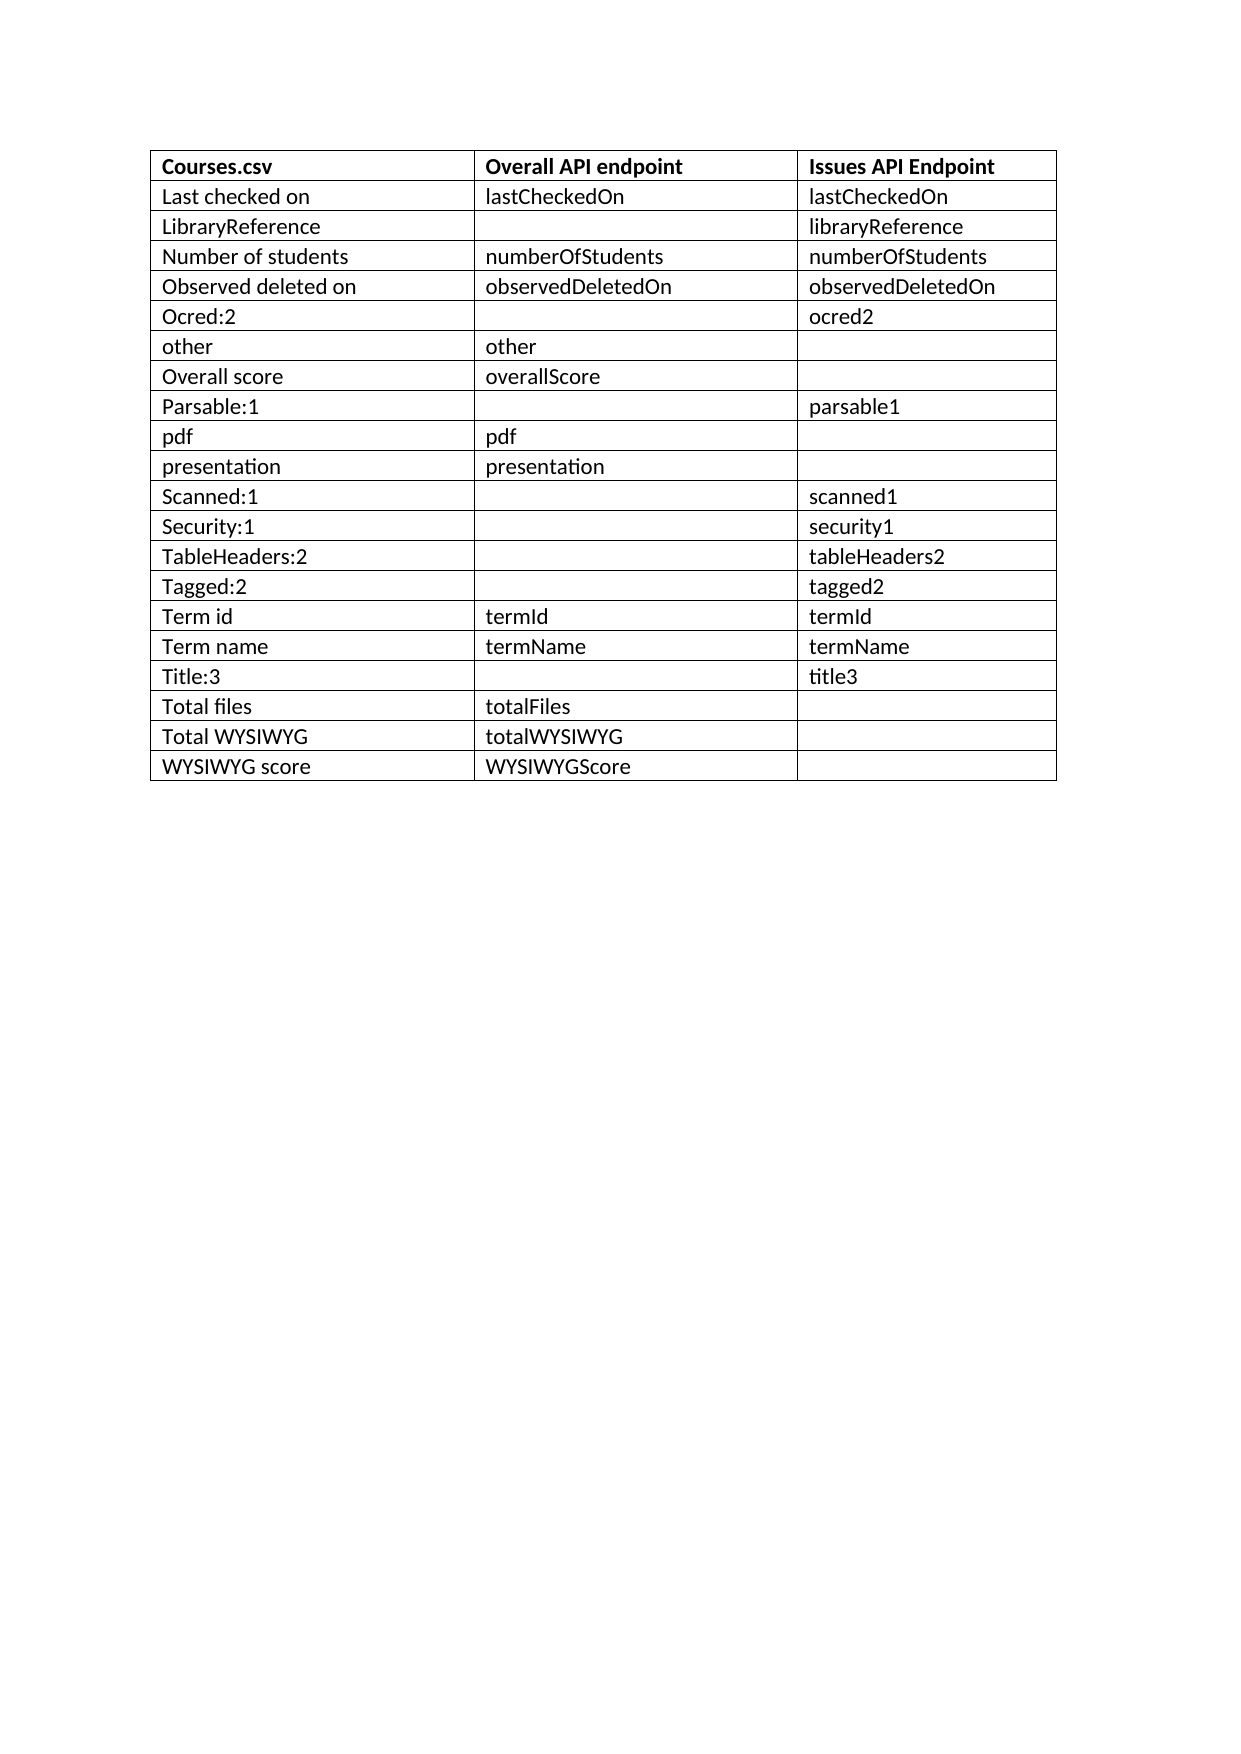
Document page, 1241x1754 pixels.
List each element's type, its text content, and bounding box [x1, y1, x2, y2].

table_cell [798, 361, 1056, 390]
table_cell [475, 511, 797, 540]
table_cell other [475, 331, 797, 360]
table_cell libraryReference [798, 211, 1056, 240]
table_cell presentation [151, 451, 474, 480]
table_cell termId [798, 601, 1056, 630]
table_cell pdf [475, 421, 797, 450]
table_cell numberOfStudents [475, 241, 797, 270]
table_cell Term id [151, 601, 474, 630]
table_cell Ocred:2 [151, 301, 474, 330]
table_cell presentation [475, 451, 797, 480]
table_cell Observed deleted on [151, 271, 474, 300]
table_cell totalWYSIWYG [475, 721, 797, 750]
table_cell numberOfStudents [798, 241, 1056, 270]
table_cell WYSIWYGScore [475, 751, 797, 780]
table_cell [475, 211, 797, 240]
table_cell overallScore [475, 361, 797, 390]
table_cell [475, 541, 797, 570]
table_cell Total files [151, 691, 474, 720]
table_cell [798, 331, 1056, 360]
table_cell [798, 751, 1056, 780]
table_cell [475, 571, 797, 600]
table_cell [475, 481, 797, 510]
table_cell observedDeletedOn [798, 271, 1056, 300]
table_cell pdf [151, 421, 474, 450]
table_cell ocred2 [798, 301, 1056, 330]
table_cell Term name [151, 631, 474, 660]
table_cell [798, 721, 1056, 750]
table_cell [798, 451, 1056, 480]
table_cell termId [475, 601, 797, 630]
table_cell Scanned:1 [151, 481, 474, 510]
table_cell title3 [798, 661, 1056, 690]
table_cell tagged2 [798, 571, 1056, 600]
table_cell [475, 661, 797, 690]
table_header Issues API Endpoint [798, 151, 1056, 180]
table_cell [798, 691, 1056, 720]
table_cell parsable1 [798, 391, 1056, 420]
table_cell Number of students [151, 241, 474, 270]
table_cell TableHeaders:2 [151, 541, 474, 570]
table_cell LibraryReference [151, 211, 474, 240]
table_cell Title:3 [151, 661, 474, 690]
table_cell [798, 421, 1056, 450]
table_header Courses.csv [151, 151, 474, 180]
table_cell termName [475, 631, 797, 660]
table_cell observedDeletedOn [475, 271, 797, 300]
table_cell other [151, 331, 474, 360]
table_cell Total WYSIWYG [151, 721, 474, 750]
table_cell Last checked on [151, 181, 474, 210]
table_cell totalFiles [475, 691, 797, 720]
table_cell WYSIWYG score [151, 751, 474, 780]
table_cell [475, 391, 797, 420]
table_cell scanned1 [798, 481, 1056, 510]
table_cell Parsable:1 [151, 391, 474, 420]
table_cell [475, 301, 797, 330]
table_cell lastCheckedOn [475, 181, 797, 210]
table_cell Tagged:2 [151, 571, 474, 600]
table_cell security1 [798, 511, 1056, 540]
table_cell tableHeaders2 [798, 541, 1056, 570]
table_header Overall API endpoint [475, 151, 797, 180]
table_cell Overall score [151, 361, 474, 390]
table_cell Security:1 [151, 511, 474, 540]
table_cell lastCheckedOn [798, 181, 1056, 210]
table_cell termName [798, 631, 1056, 660]
